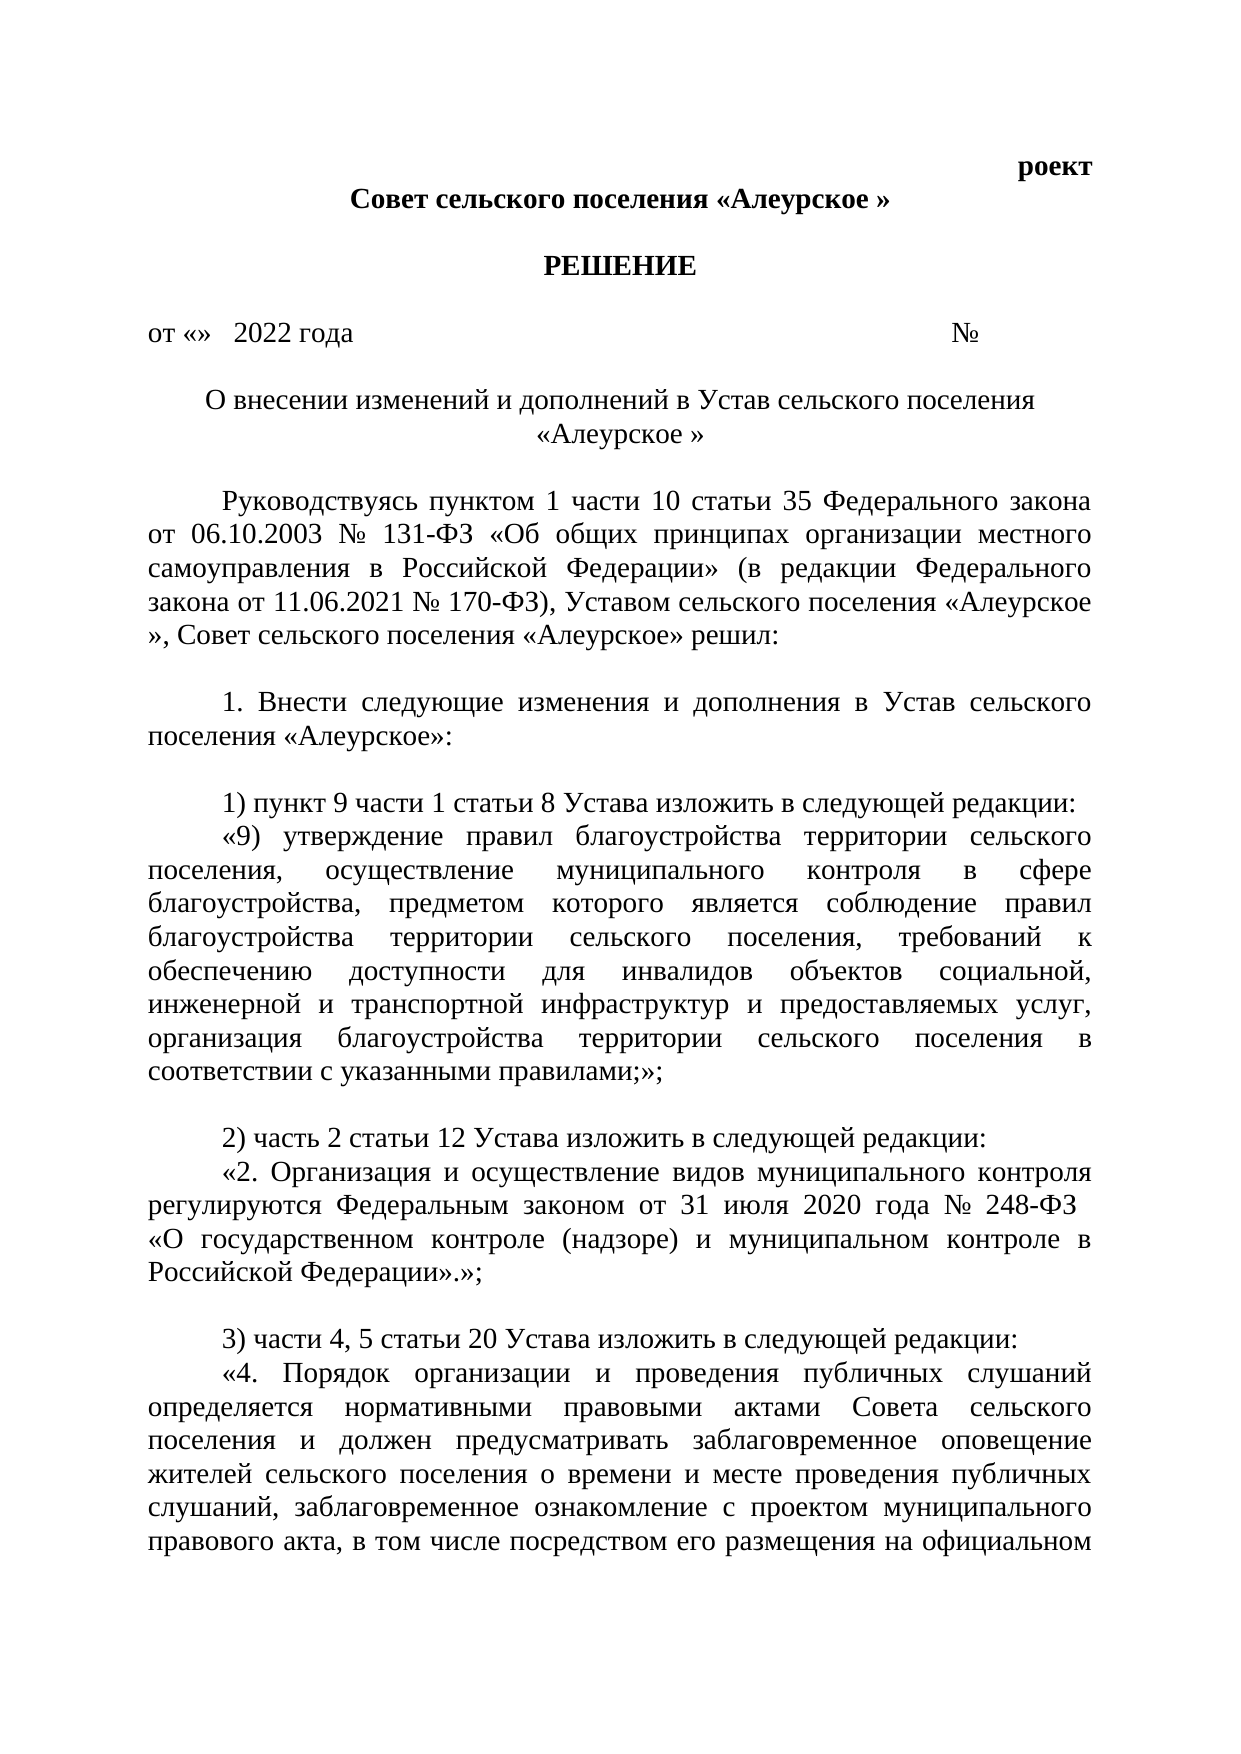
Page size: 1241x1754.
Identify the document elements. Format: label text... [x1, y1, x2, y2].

list 2) часть 2 статьи 12 Устава изложить в следующей редакции: [148, 1120, 1092, 1154]
list «9) утверждение правил благоустройства территории сельского поселения, осуществление муниципального контроля в сфере благоустройства, предметом которого является соблюдение правил благоустройства территории сельского поселения, требований к обеспечению доступности для инвалидов объектов социальной, инженерной и транспортной инфраструктур и предоставляемых услуг, организация благоустройства территории сельского поселения в соответствии с указанными правилами;»; [148, 818, 1092, 1087]
text роект [148, 148, 1092, 181]
text Руководствуясь пунктом 1 части 10 статьи 35 Федерального закона от 06.10.2003 № 131-ФЗ «Об общих принципах организации местного самоуправления в Российской Федерации» (в редакции Федерального закона от 11.06.2021 № 170-ФЗ), Уставом сельского поселения «Алеурское », Совет сельского поселения «Алеурское» решил: [148, 483, 1092, 651]
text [148, 1355, 1092, 1556]
text РЕШЕНИЕ [148, 248, 1092, 282]
text 3) части 4, 5 статьи 20 Устава изложить в следующей редакции: [148, 1322, 1092, 1355]
text «2. Организация и осуществление видов муниципального контроля регулируются Федеральным законом от 31 июля 2020 года № 248-ФЗ «О государственном контроле (надзоре) и муниципальном контроле в Российской Федерации».»; [148, 1154, 1092, 1288]
text Совет сельского поселения «Алеурское » [148, 181, 1092, 215]
text 1. Внести следующие изменения и дополнения в Устав сельского поселения «Алеурское»: [148, 684, 1092, 751]
list 1) пункт 9 части 1 статьи 8 Устава изложить в следующей редакции: [148, 785, 1092, 818]
text О внесении изменений и дополнений в Устав сельского поселения «Алеурское » [148, 382, 1092, 449]
text от «» 2022 года № [148, 315, 1092, 349]
